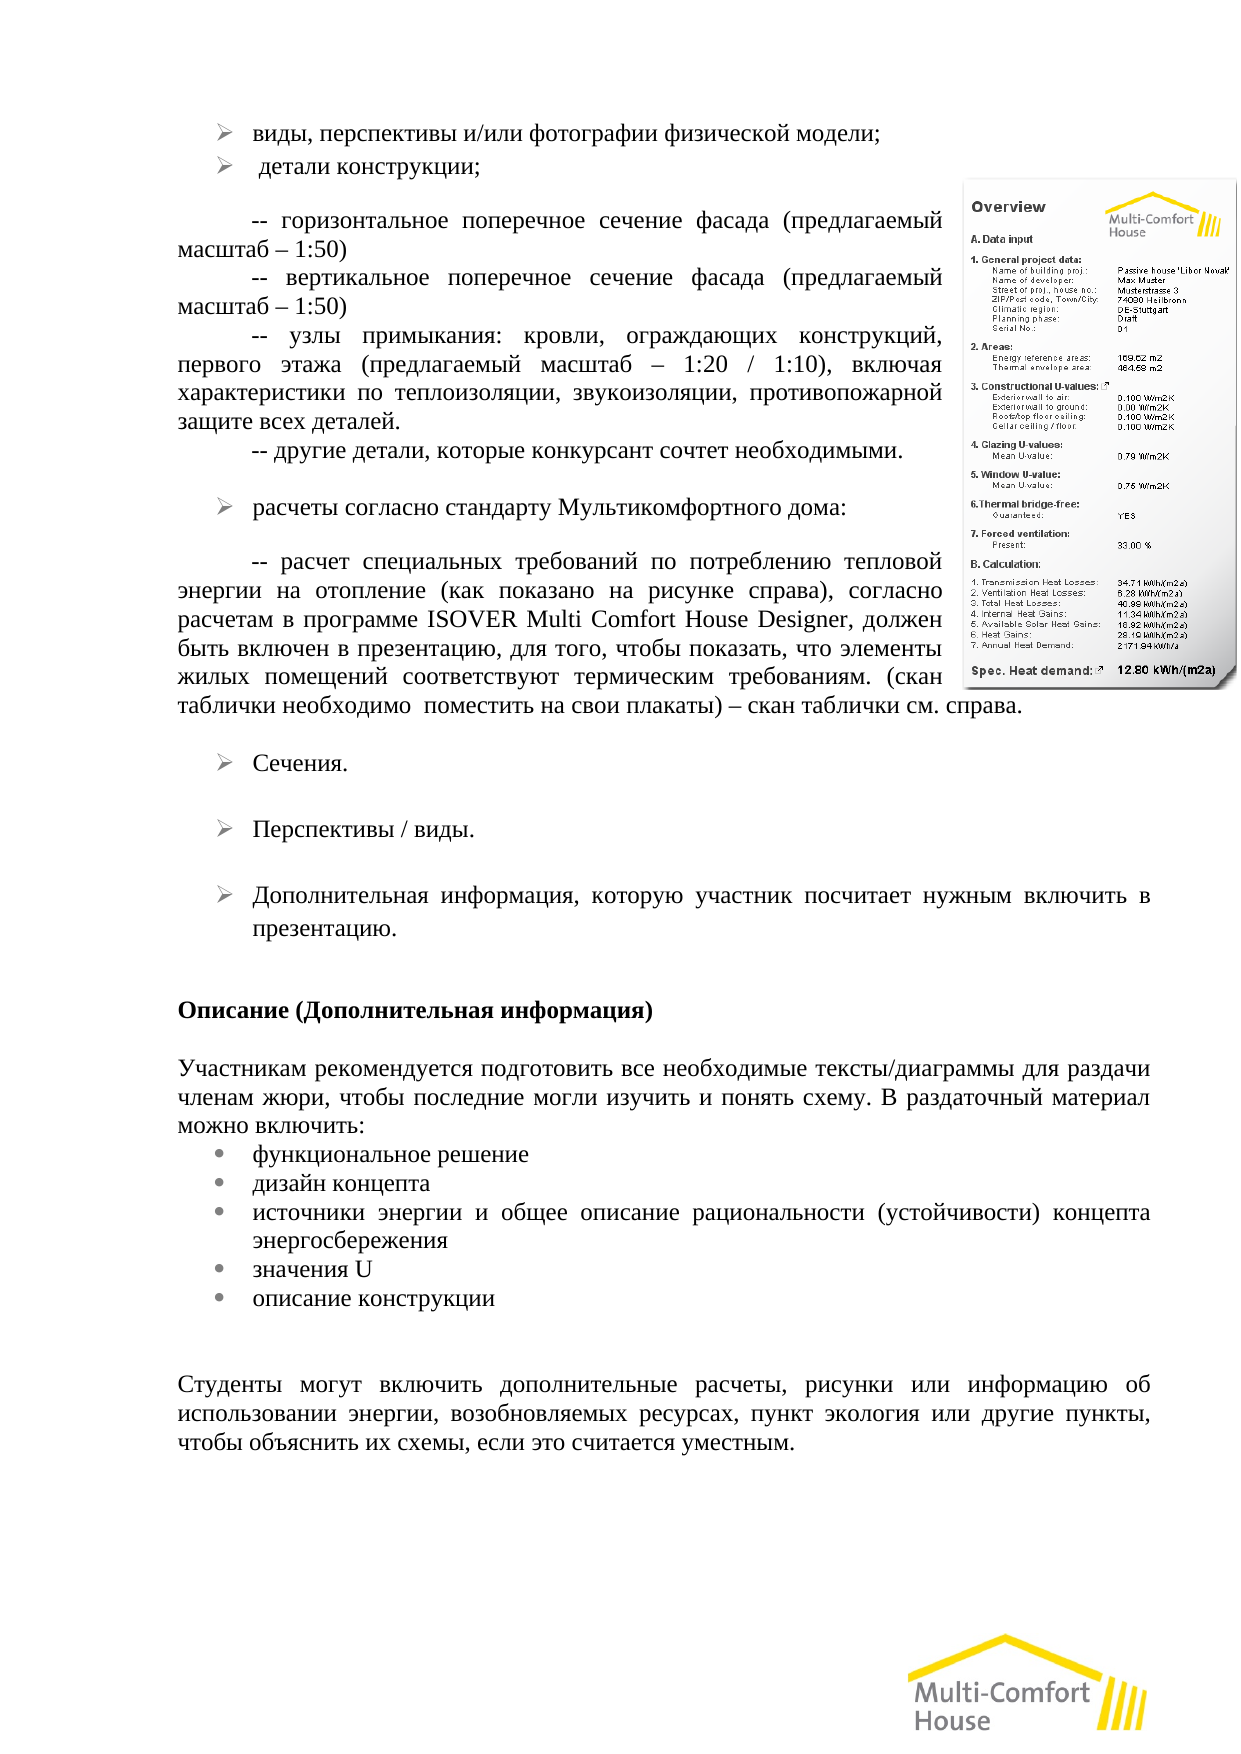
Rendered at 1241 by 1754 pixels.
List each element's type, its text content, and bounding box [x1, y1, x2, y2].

text Студенты могут включить дополнительные расчеты, рисунки или информацию об использовании энергии, возобновляемых ресурсах, пункт экология или другие пункты, чтобы объяснить их схемы, если это считается уместным. [177, 1369, 1152, 1455]
list Дополнительная информация, которую участник посчитает нужным включить в презентацию. [215, 880, 1152, 941]
list Сечения. [215, 748, 1152, 776]
list описание конструкции [215, 1283, 1152, 1312]
text -- вертикальное поперечное сечение фасада (предлагаемый масштаб – 1:50) [177, 262, 962, 320]
list Перспективы / виды. [215, 814, 1152, 842]
text -- расчет специальных требований по потреблению тепловой энергии на отопление (как показано на рисунке справа), согласно расчетам в программе ISOVER Multi Comfort House Designer, должен быть включен в презентацию, для того, чтобы показать, что элементы жилых помещений соответствуют термическим требованиям. (скан таблички необходимо поместить на свои плакаты) – скан таблички см. справа. [177, 546, 1152, 719]
list детали конструкции; [215, 151, 1152, 180]
text -- узлы примыкания: кровли, ограждающих конструкций, первого этажа (предлагаемый масштаб – 1:20 / 1:10), включая характеристики по теплоизоляции, звукоизоляции, противопожарной защите всех деталей. [177, 320, 962, 435]
list виды, перспективы и/или фотографии физической модели; [215, 118, 1152, 147]
list источники энергии и общее описание рациональности (устойчивости) концепта энергосбережения [215, 1197, 1152, 1254]
text -- другие детали, которые конкурсант сочтет необходимыми. [177, 435, 962, 464]
list расчеты согласно стандарту Мультикомфортного дома: [215, 492, 962, 521]
list дизайн концепта [215, 1168, 1152, 1197]
list функциональное решение [215, 1139, 1152, 1168]
picture [907, 1633, 1147, 1731]
picture [962, 177, 1237, 689]
text Участникам рекомендуется подготовить все необходимые тексты/диаграммы для раздачи членам жюри, чтобы последние могли изучить и понять схему. В раздаточный материал можно включить: [177, 1053, 1152, 1139]
text Описание (Дополнительная информация) [177, 995, 1152, 1024]
text -- горизонтальное поперечное сечение фасада (предлагаемый масштаб – 1:50) [177, 205, 962, 262]
list значения U [215, 1254, 1152, 1283]
